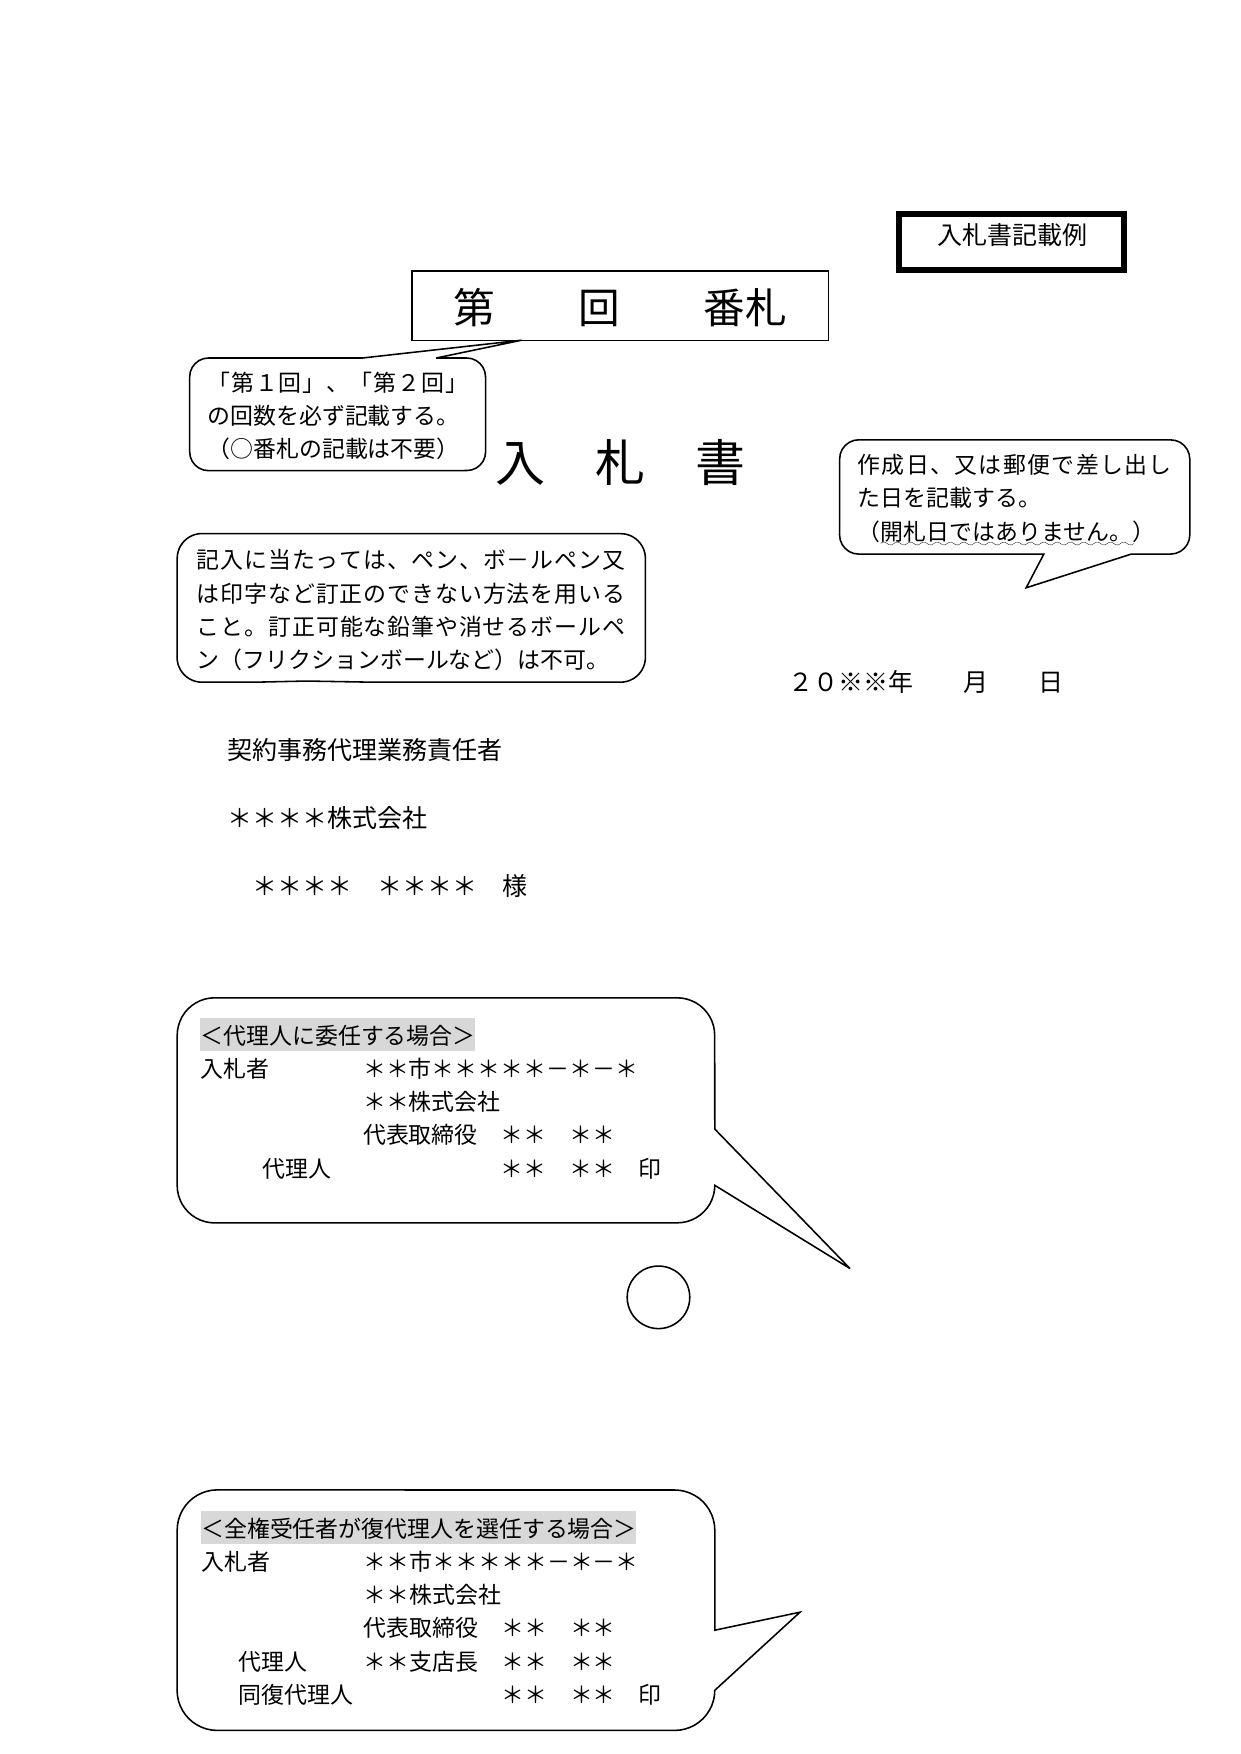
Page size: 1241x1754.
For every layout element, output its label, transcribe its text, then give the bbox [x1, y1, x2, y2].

table_header 第 回 番札 [413, 272, 828, 340]
text 契約事務代理業務責任者 [177, 715, 1063, 783]
text ＊＊＊＊株式会社 [177, 783, 1063, 851]
text ２０※※年 月 日 [177, 647, 1063, 715]
text 入 札 書 [177, 409, 1063, 511]
text ＊＊＊＊ ＊＊＊＊ 様 [177, 851, 1063, 918]
